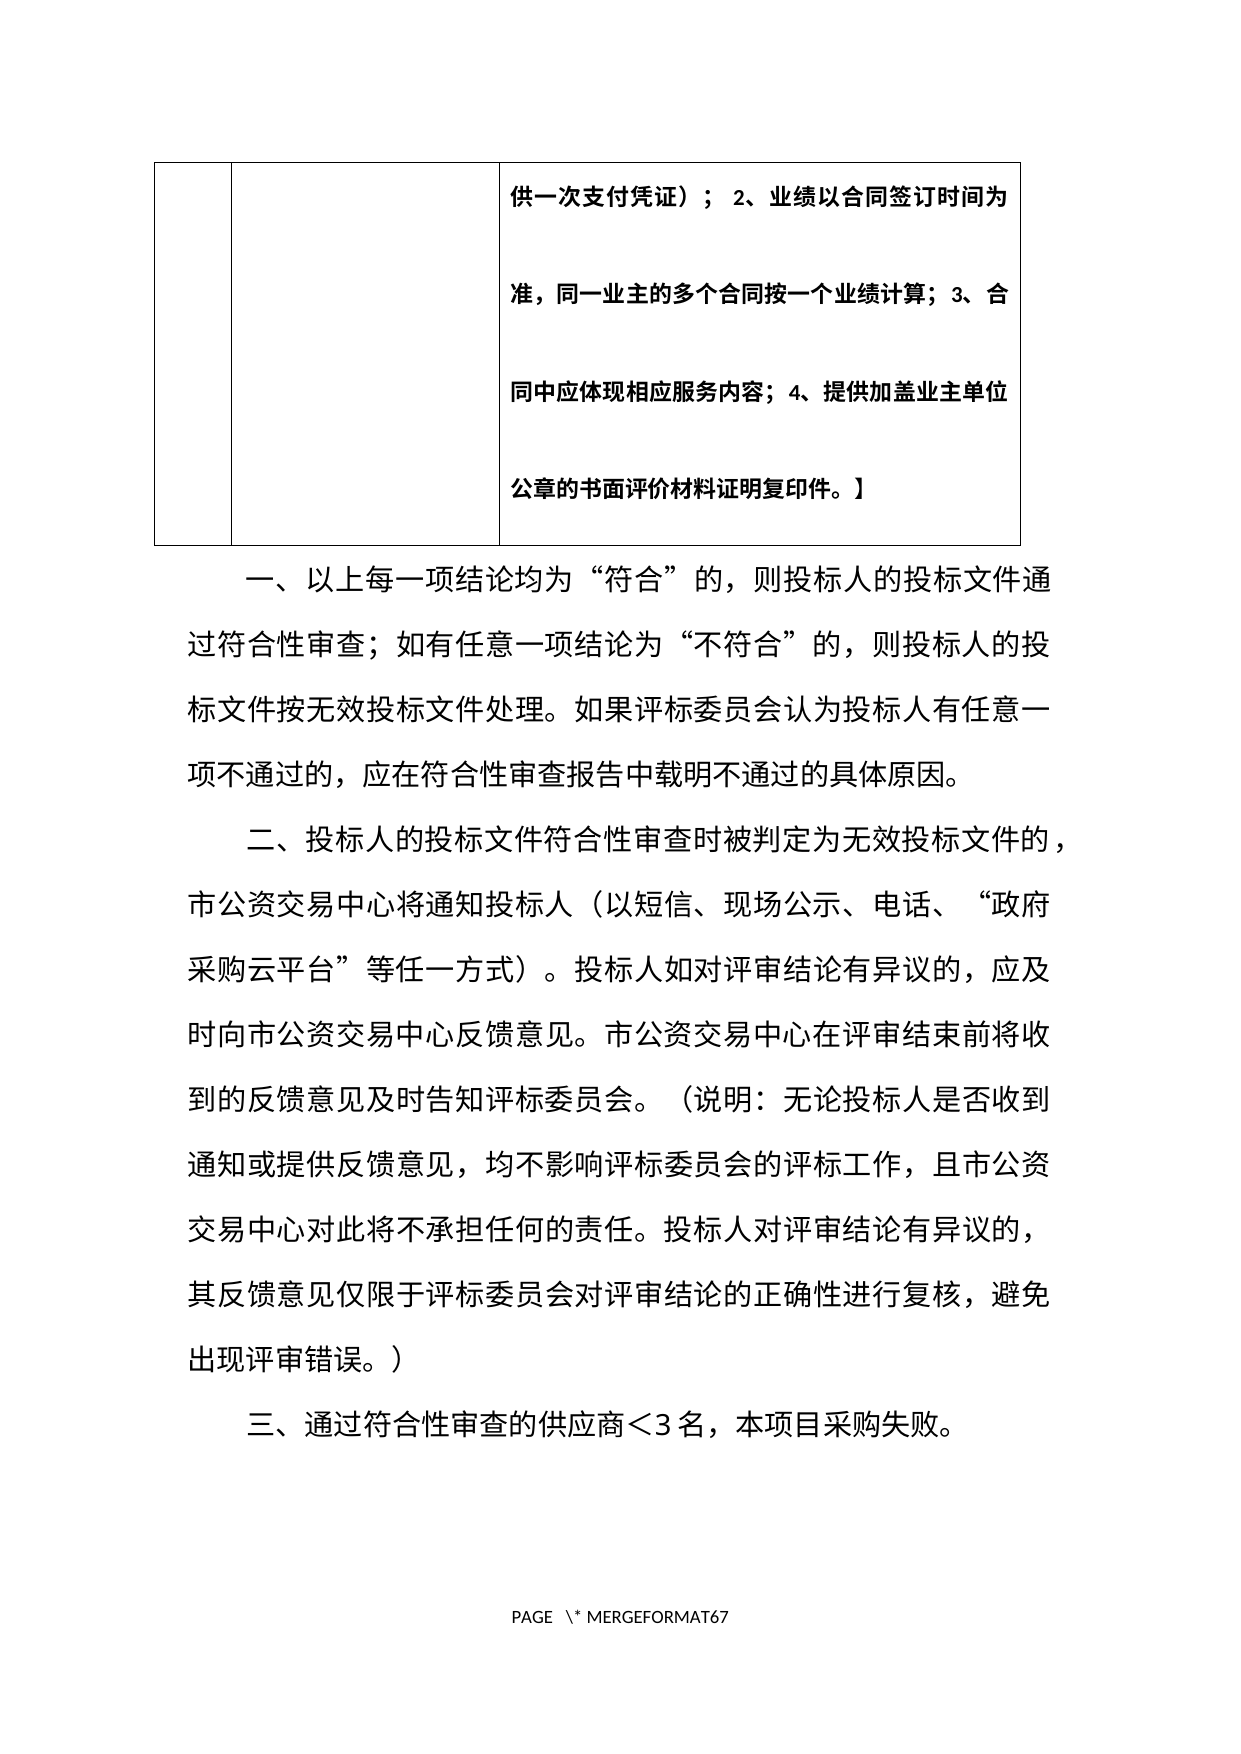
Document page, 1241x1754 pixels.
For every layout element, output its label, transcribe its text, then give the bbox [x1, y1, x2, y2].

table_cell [232, 163, 499, 545]
text 三、通过符合性审查的供应商＜3名，本项目采购失败。 [187, 1391, 1053, 1456]
table_cell 8 [155, 163, 231, 545]
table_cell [500, 163, 1020, 545]
text 一、以上每一项结论均为“符合”的，则投标人的投标文件通过符合性审查；如有任意一项结论为“不符合”的，则投标人的投标文件按无效投标文件处理。如果评标委员会认为投标人有任意一项不通过的，应在符合性审查报告中载明不通过的具体原因。 [187, 546, 1053, 806]
text 二、投标人的投标文件符合性审查时被判定为无效投标文件的，市公资交易中心将通知投标人（以短信、现场公示、电话、“政府采购云平台”等任一方式）。投标人如对评审结论有异议的，应及时向市公资交易中心反馈意见。市公资交易中心在评审结束前将收到的反馈意见及时告知评标委员会。（说明：无论投标人是否收到通知或提供反馈意见，均不影响评标委员会的评标工作，且市公资交易中心对此将不承担任何的责任。投标人对评审结论有异议的，其反馈意见仅限于评标委员会对评审结论的正确性进行复核，避免出现评审错误。） [187, 806, 1053, 1391]
